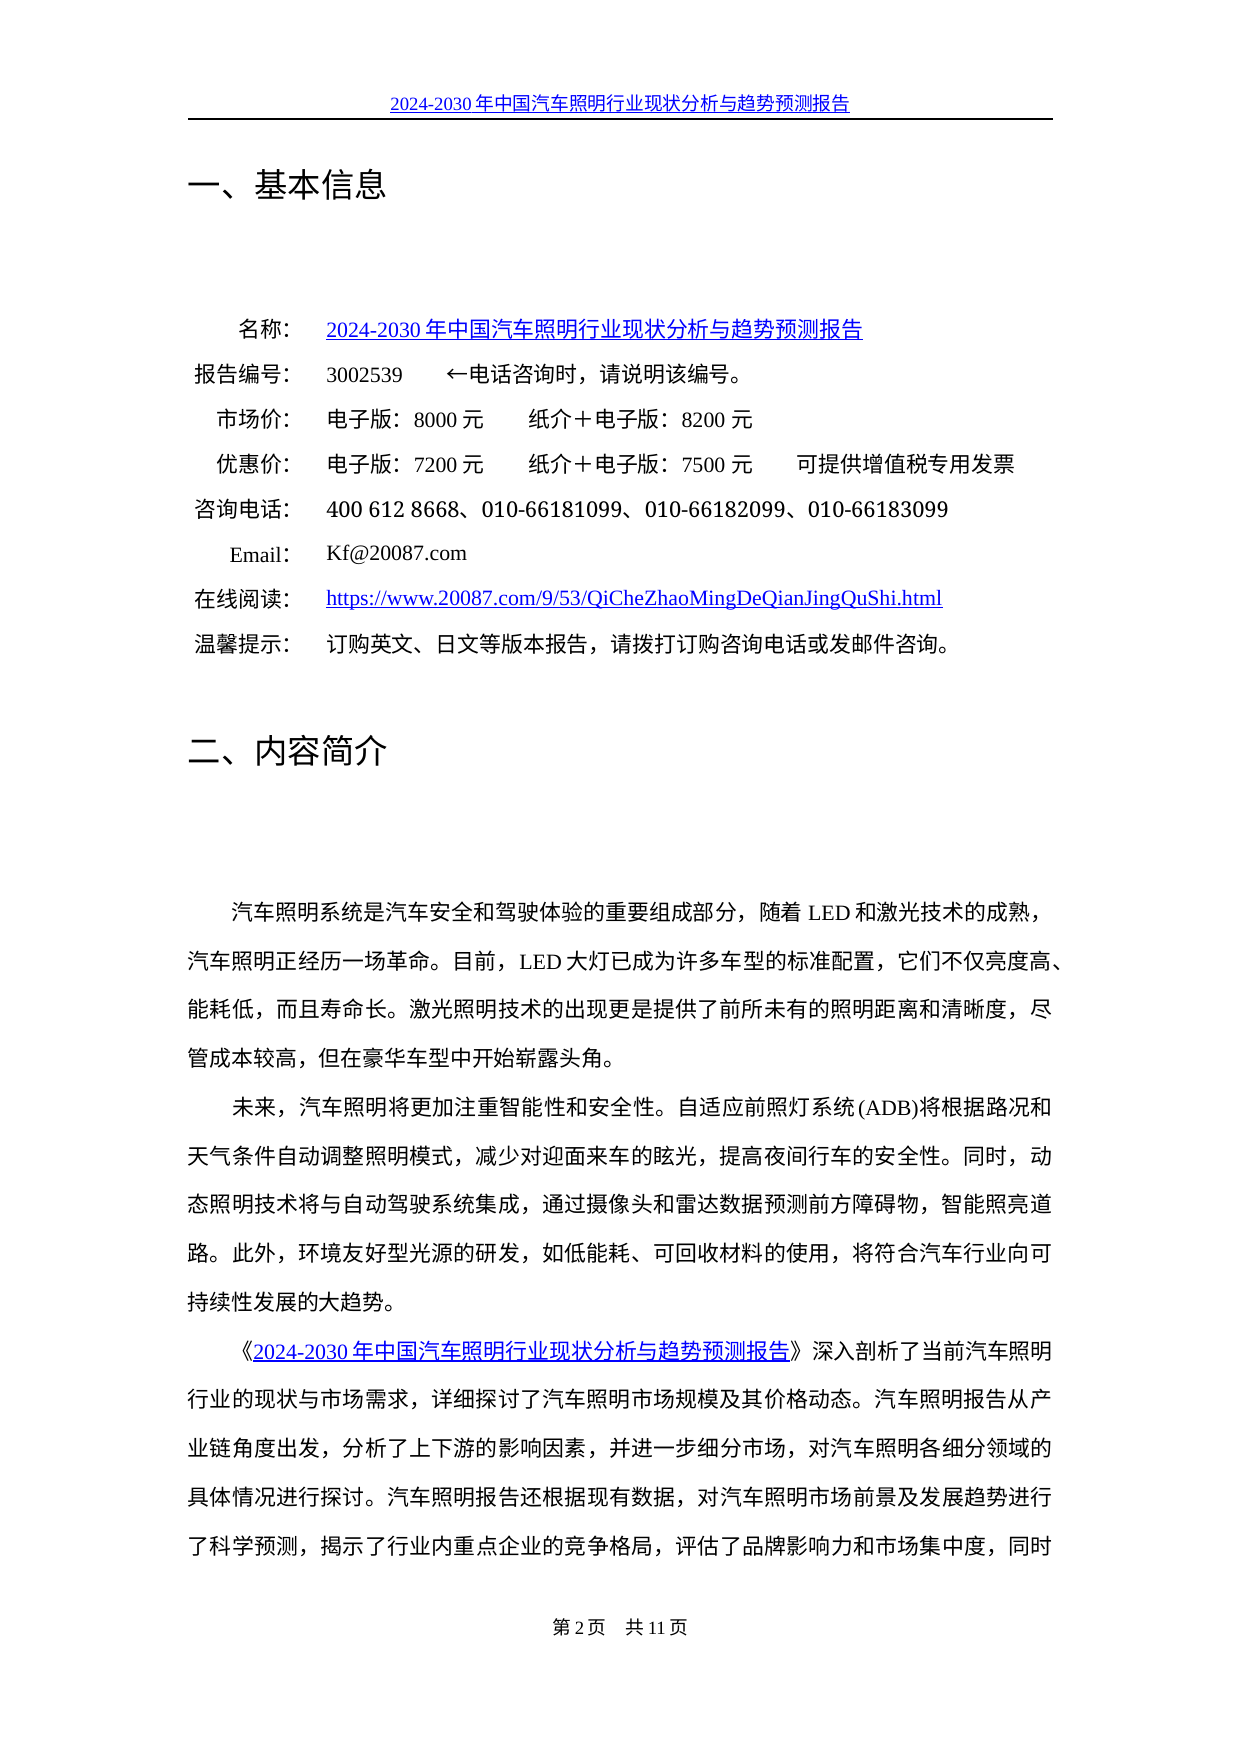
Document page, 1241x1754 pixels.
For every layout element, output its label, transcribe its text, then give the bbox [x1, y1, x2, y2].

table_cell 咨询电话： [167, 492, 315, 537]
table_cell 优惠价： [167, 447, 315, 492]
table_cell 订购英文、日文等版本报告，请拨打订购咨询电话或发邮件咨询。 [315, 627, 1073, 672]
table_cell Email： [167, 537, 315, 582]
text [187, 894, 1053, 1561]
table_cell [315, 582, 1073, 627]
table_cell 市场价： [167, 402, 315, 447]
table_cell 电子版：7200 元 纸介＋电子版：7500 元 可提供增值税专用发票 [315, 447, 1073, 492]
table_header 名称： [167, 312, 315, 357]
table_cell 3002539 ←电话咨询时，请说明该编号。 [315, 357, 1073, 402]
table_cell 报告编号： [167, 357, 315, 402]
title 一、基本信息 [187, 150, 1053, 215]
table_header 2024-2030年中国汽车照明行业现状分析与趋势预测报告 [315, 312, 1073, 357]
table_cell 400 612 8668、010-66181099、010-66182099、010-66183099 [315, 492, 1073, 537]
table_cell 电子版：8000 元 纸介＋电子版：8200 元 [315, 402, 1073, 447]
title 二、内容简介 [187, 717, 1053, 782]
table_cell 在线阅读： [167, 582, 315, 627]
table_cell Kf@20087.com [315, 537, 1073, 582]
table_cell 温馨提示： [167, 627, 315, 672]
